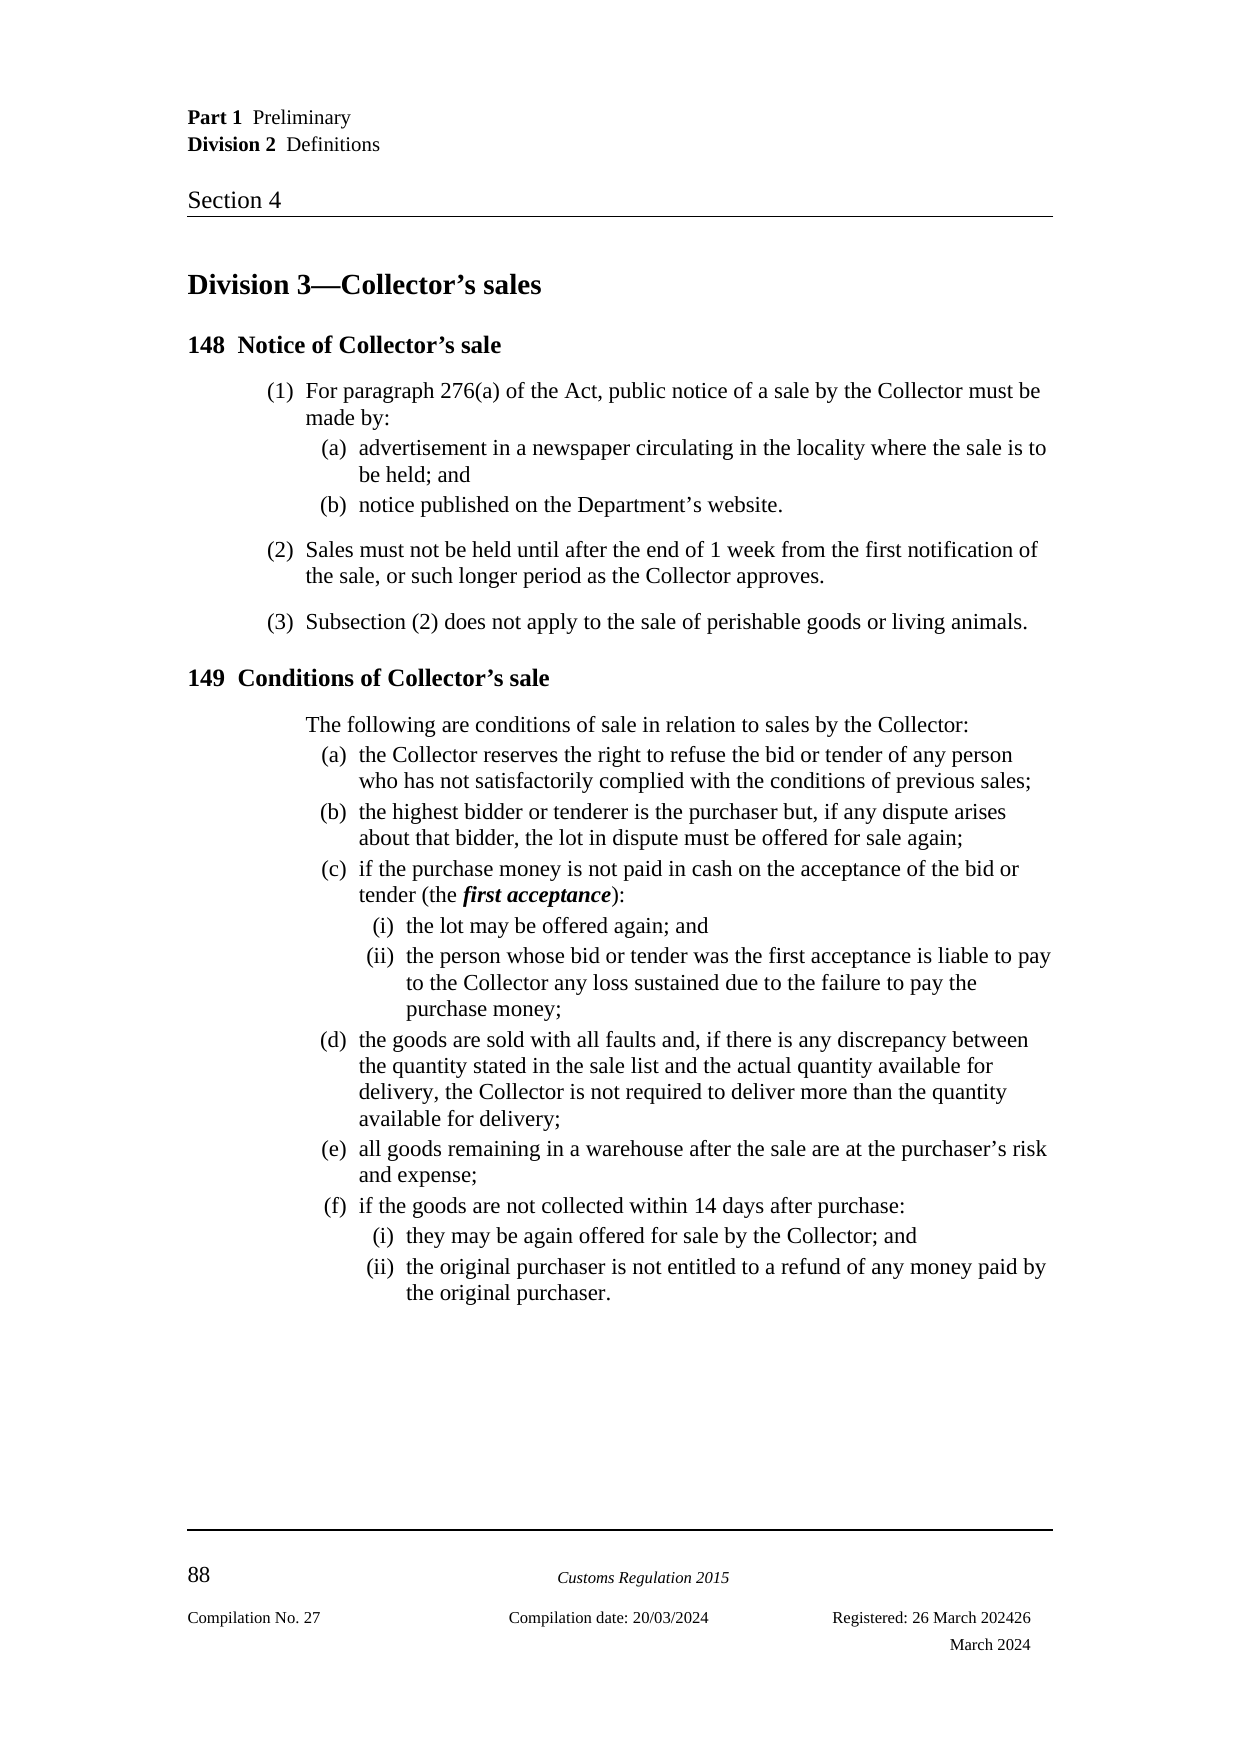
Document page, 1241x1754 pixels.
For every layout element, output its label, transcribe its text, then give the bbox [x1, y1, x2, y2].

text (d) the goods are sold with all faults and, if there is any discrepancy between the quantity stated in the sale list and the actual quantity available for delivery, the Collector is not required to deliver more than the quantity available for delivery; [187, 1026, 1053, 1131]
text (e) all goods remaining in a warehouse after the sale are at the purchaser’s risk and expense; [187, 1135, 1053, 1188]
text (a) the Collector reserves the right to refuse the bid or tender of any person who has not satisfactorily complied with the conditions of previous sales; [187, 741, 1053, 794]
text 149 Conditions of Collector’s sale [187, 663, 1053, 692]
text (f) if the goods are not collected within 14 days after purchase: [187, 1192, 1053, 1218]
text (c) if the purchase money is not paid in cash on the acceptance of the bid or tender (the first acceptance): [187, 855, 1053, 908]
text (b) the highest bidder or tenderer is the purchaser but, if any dispute arises about that bidder, the lot in dispute must be offered for sale again; [187, 798, 1053, 851]
text (ii) the person whose bid or tender was the first acceptance is liable to pay to the Collector any loss sustained due to the failure to pay the purchase money; [187, 942, 1053, 1021]
text (b) notice published on the Department’s website. [187, 491, 1053, 517]
text 148 Notice of Collector’s sale [187, 330, 1053, 359]
text (i) they may be again offered for sale by the Collector; and [187, 1223, 1053, 1249]
text (i) the lot may be offered again; and [187, 912, 1053, 938]
text (1) For paragraph 276(a) of the Act, public notice of a sale by the Collector must be made by: [187, 377, 1053, 430]
text Division 3—Collector’s sales [187, 267, 1053, 301]
text The following are conditions of sale in relation to sales by the Collector: [187, 711, 1053, 737]
text (3) Subsection (2) does not apply to the sale of perishable goods or living animals. [187, 608, 1053, 634]
text (2) Sales must not be held until after the end of 1 week from the first notification of the sale, or such longer period as the Collector approves. [187, 536, 1053, 589]
text (a) advertisement in a newspaper circulating in the locality where the sale is to be held; and [187, 434, 1053, 487]
text (ii) the original purchaser is not entitled to a refund of any money paid by the original purchaser. [187, 1253, 1053, 1306]
